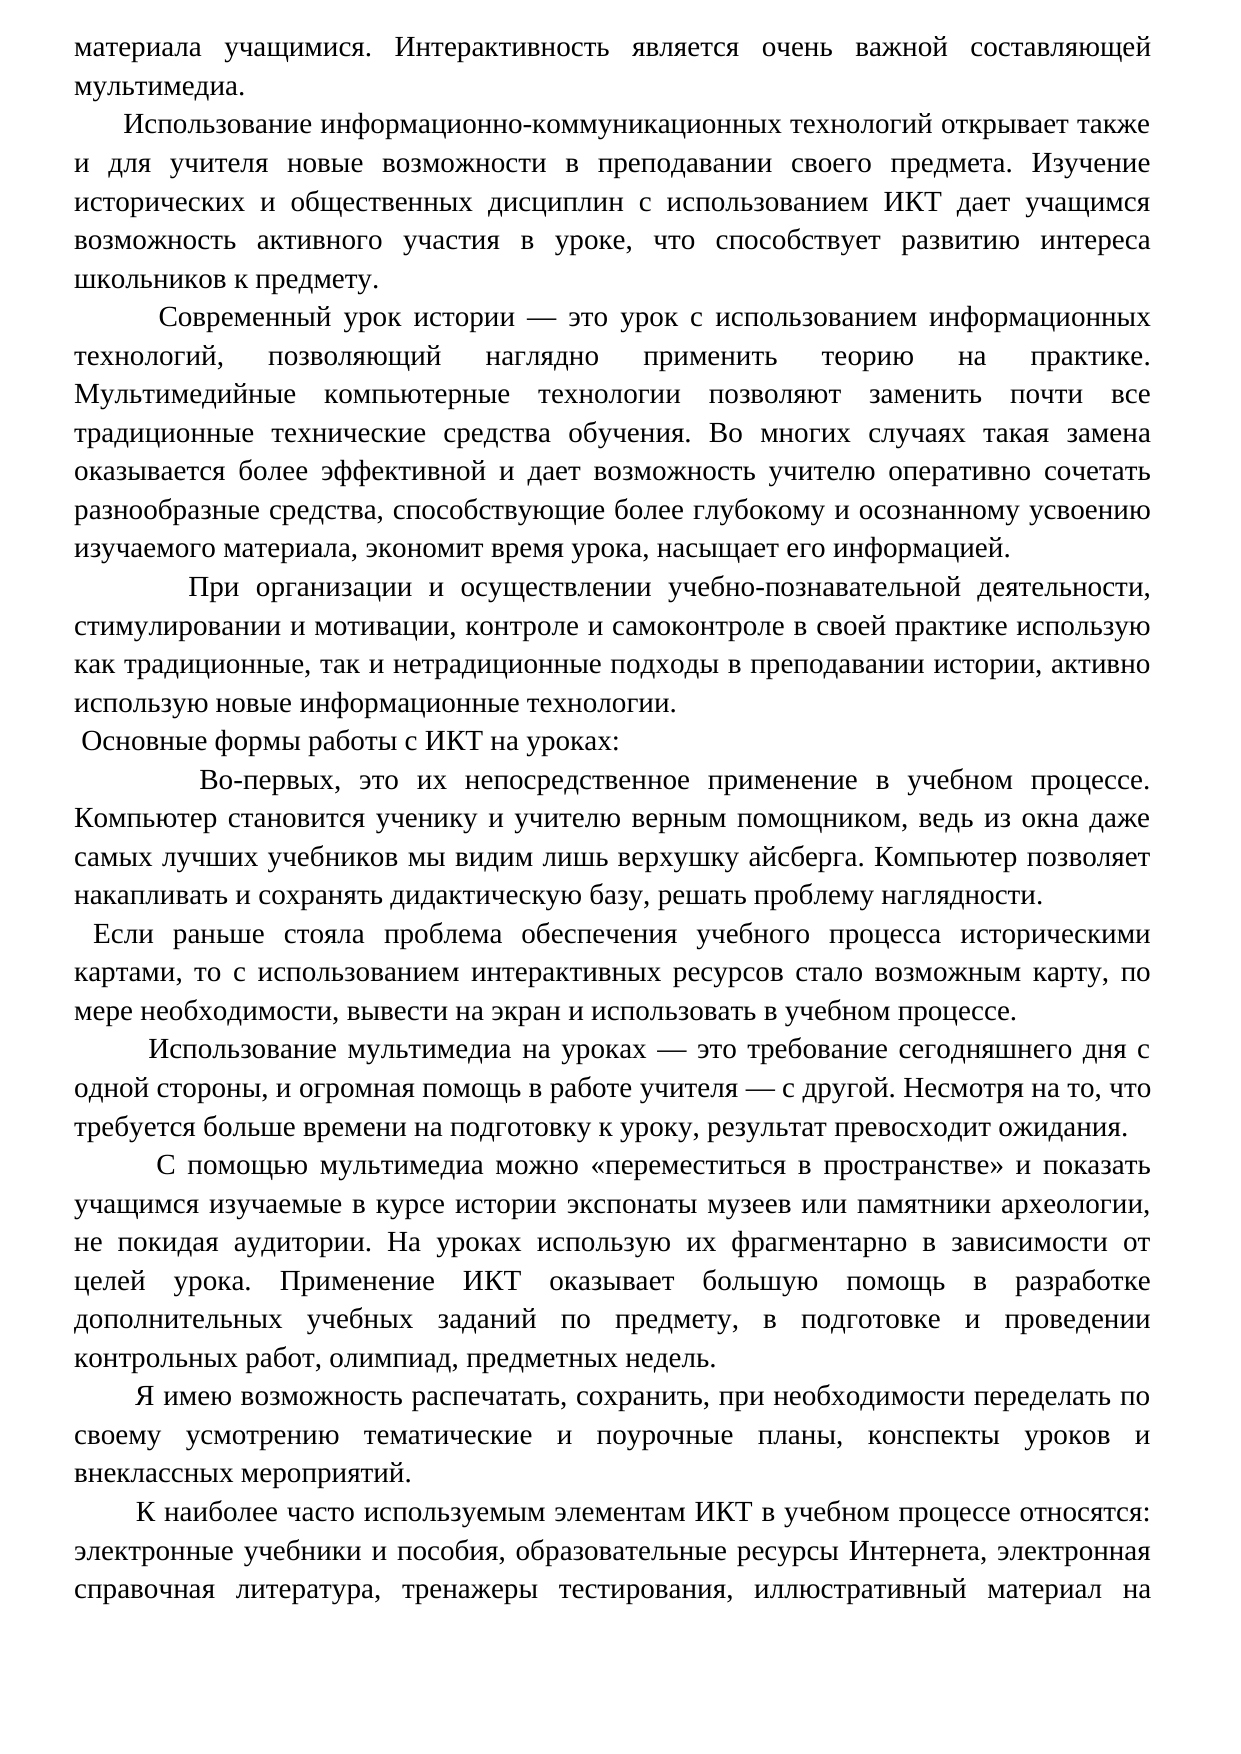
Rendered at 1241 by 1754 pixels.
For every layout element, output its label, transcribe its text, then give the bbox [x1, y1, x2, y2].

text Основные формы работы с ИКТ на уроках: [74, 723, 1152, 757]
text Если раньше стояла проблема обеспечения учебного процесса историческими картами, то с использованием интерактивных ресурсов стало возможным карту, по мере необходимости, вывести на экран и использовать в учебном процессе. [74, 916, 1152, 1027]
text Использование мультимедиа на уроках — это требование сегодняшнего дня с одной стороны, и огромная помощь в работе учителя — с другой. Несмотря на то, что требуется больше времени на подготовку к уроку, результат превосходит ожидания. [74, 1032, 1152, 1142]
text Использование информационно-коммуникационных технологий открывает также и для учителя новые возможности в преподавании своего предмета. Изучение исторических и общественных дисциплин с использованием ИКТ дает учащимся возможность активного участия в уроке, что способствует развитию интереса школьников к предмету. [74, 107, 1152, 294]
text Я имею возможность распечатать, сохранить, при необходимости переделать по своему усмотрению тематические и поурочные планы, конспекты уроков и внеклассных мероприятий. [74, 1378, 1152, 1489]
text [74, 1494, 1152, 1605]
text Современный урок истории — это урок с использованием информационных технологий, позволяющий наглядно применить теорию на практике. Мультимедийные компьютерные технологии позволяют заменить почти все традиционные технические средства обучения. Во многих случаях такая замена оказывается более эффективной и дает возможность учителю оперативно сочетать разнообразные средства, способствующие более глубокому и осознанному усвоению изучаемого материала, экономит время урока, насыщает его информацией. [74, 299, 1152, 564]
text С помощью мультимедиа можно «переместиться в пространстве» и показать учащимся изучаемые в курсе истории экспонаты музеев или памятники археологии, не покидая аудитории. На уроках использую их фрагментарно в зависимости от целей урока. Применение ИКТ оказывает большую помощь в разработке дополнительных учебных заданий по предмету, в подготовке и проведении контрольных работ, олимпиад, предметных недель. [74, 1147, 1152, 1373]
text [74, 29, 1152, 102]
text При организации и осуществлении учебно-познавательной деятельности, стимулировании и мотивации, контроле и самоконтроле в своей практике использую как традиционные, так и нетрадиционные подходы в преподавании истории, активно использую новые информационные технологии. [74, 569, 1152, 718]
text Во-первых, это их непосредственное применение в учебном процессе. Компьютер становится ученику и учителю верным помощником, ведь из окна даже самых лучших учебников мы видим лишь верхушку айсберга. Компьютер позволяет накапливать и сохранять дидактическую базу, решать проблему наглядности. [74, 762, 1152, 911]
